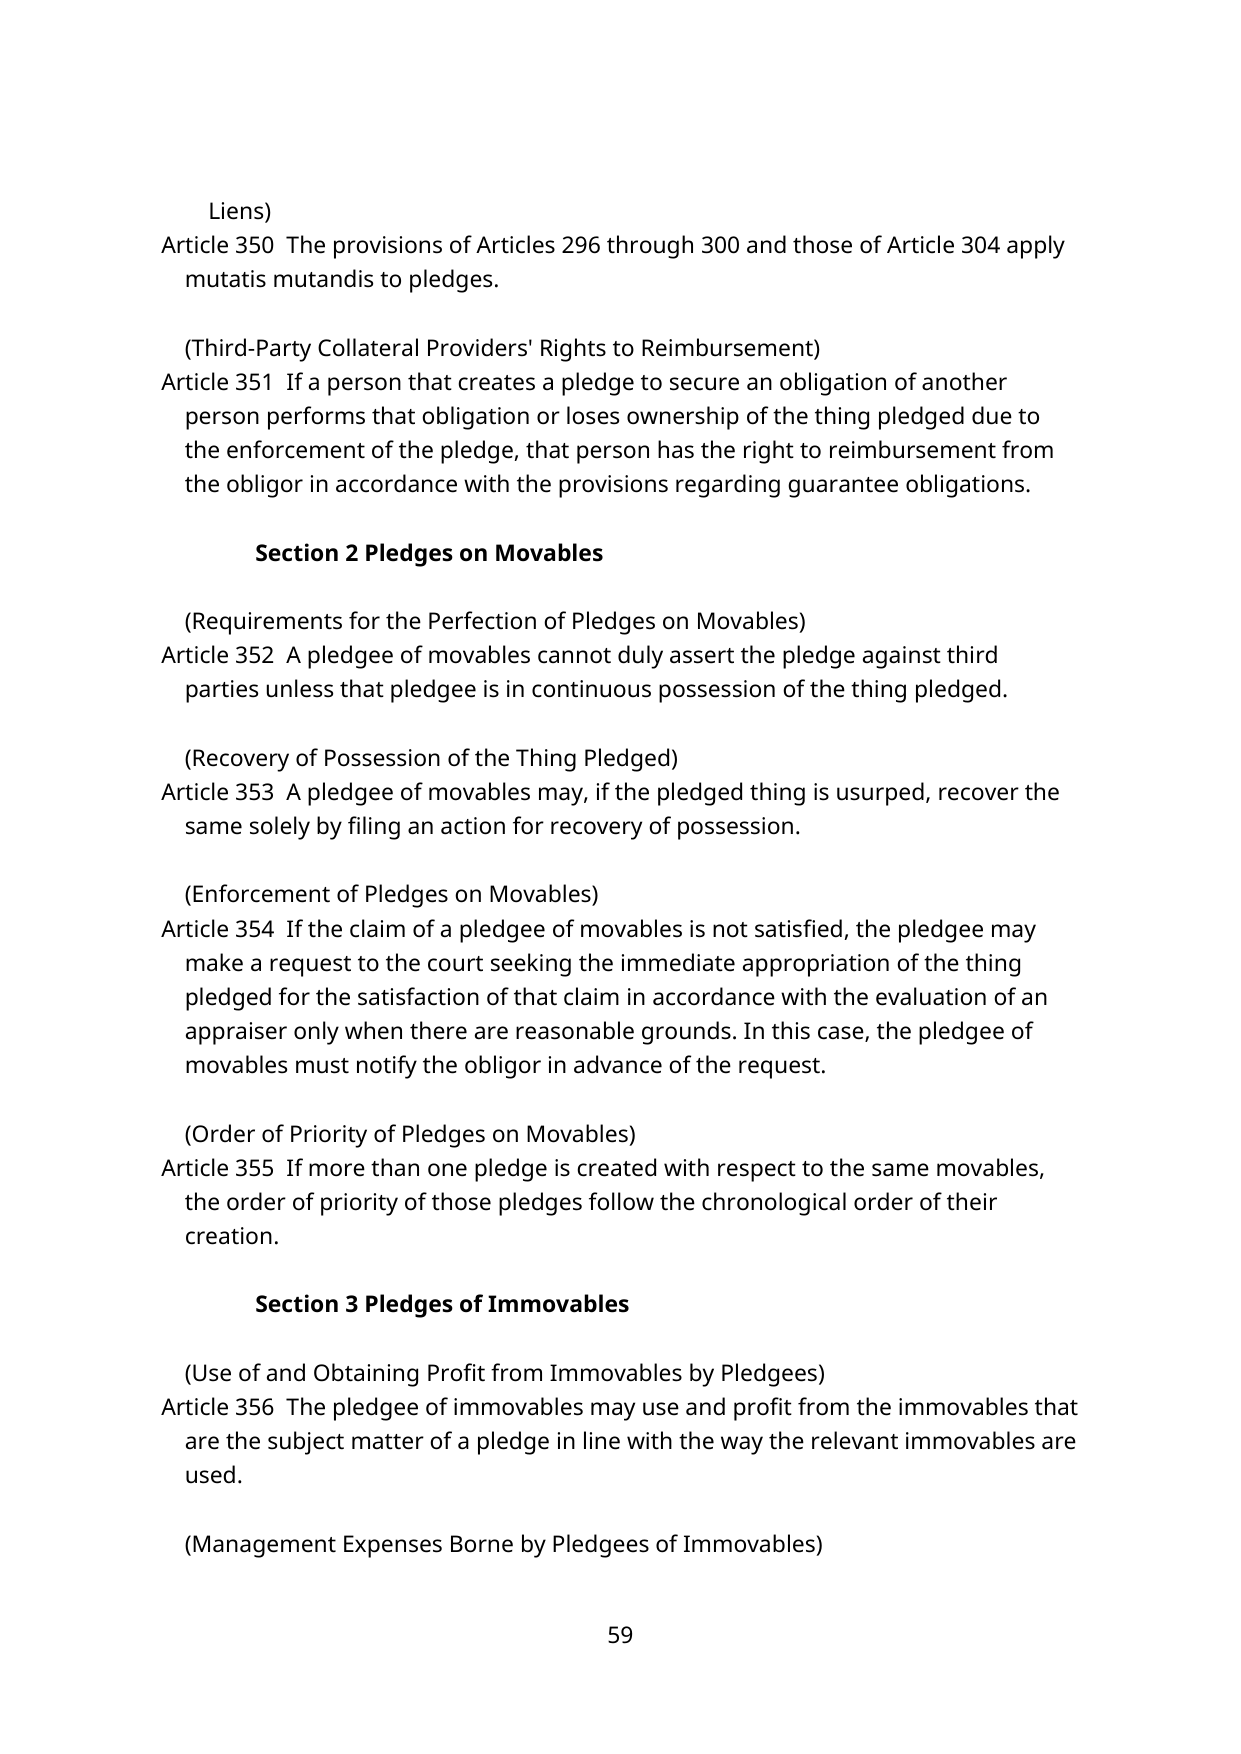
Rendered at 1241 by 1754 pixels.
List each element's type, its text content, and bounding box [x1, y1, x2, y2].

text Article 356 The pledgee of immovables may use and profit from the immovables that are the subject matter of a pledge in line with the way the relevant immovables are used. [161, 1389, 1079, 1492]
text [184, 194, 1079, 228]
text (Requirements for the Perfection of Pledges on Movables) [184, 604, 1079, 638]
text (Third-Party Collateral Providers' Rights to Reimbursement) [184, 330, 1079, 364]
text Article 351 If a person that creates a pledge to secure an obligation of another person performs that obligation or loses ownership of the thing pledged due to the enforcement of the pledge, that person has the right to reimbursement from the obligor in accordance with the provisions regarding guarantee obligations. [161, 364, 1079, 501]
text Article 353 A pledgee of movables may, if the pledged thing is usurped, recover the same solely by filing an action for recovery of possession. [161, 774, 1079, 843]
text (Enforcement of Pledges on Movables) [184, 877, 1079, 911]
text Article 354 If the claim of a pledgee of movables is not satisfied, the pledgee may make a request to the court seeking the immediate appropriation of the thing pledged for the satisfaction of that claim in accordance with the evaluation of an appraiser only when there are reasonable grounds. In this case, the pledgee of movables must notify the obligor in advance of the request. [161, 911, 1079, 1082]
text Section 2 Pledges on Movables [253, 535, 1079, 569]
text (Management Expenses Borne by Pledgees of Immovables) [184, 1526, 1079, 1560]
text (Recovery of Possession of the Thing Pledged) [184, 740, 1079, 774]
text Article 352 A pledgee of movables cannot duly assert the pledge against third parties unless that pledgee is in continuous possession of the thing pledged. [161, 638, 1079, 706]
text (Use of and Obtaining Profit from Immovables by Pledgees) [184, 1355, 1079, 1389]
text Article 350 The provisions of Articles 296 through 300 and those of Article 304 apply mutatis mutandis to pledges. [161, 228, 1079, 296]
text Section 3 Pledges of Immovables [253, 1287, 1079, 1321]
text Article 355 If more than one pledge is created with respect to the same movables, the order of priority of those pledges follow the chronological order of their creation. [161, 1150, 1079, 1253]
text (Order of Priority of Pledges on Movables) [184, 1116, 1079, 1150]
